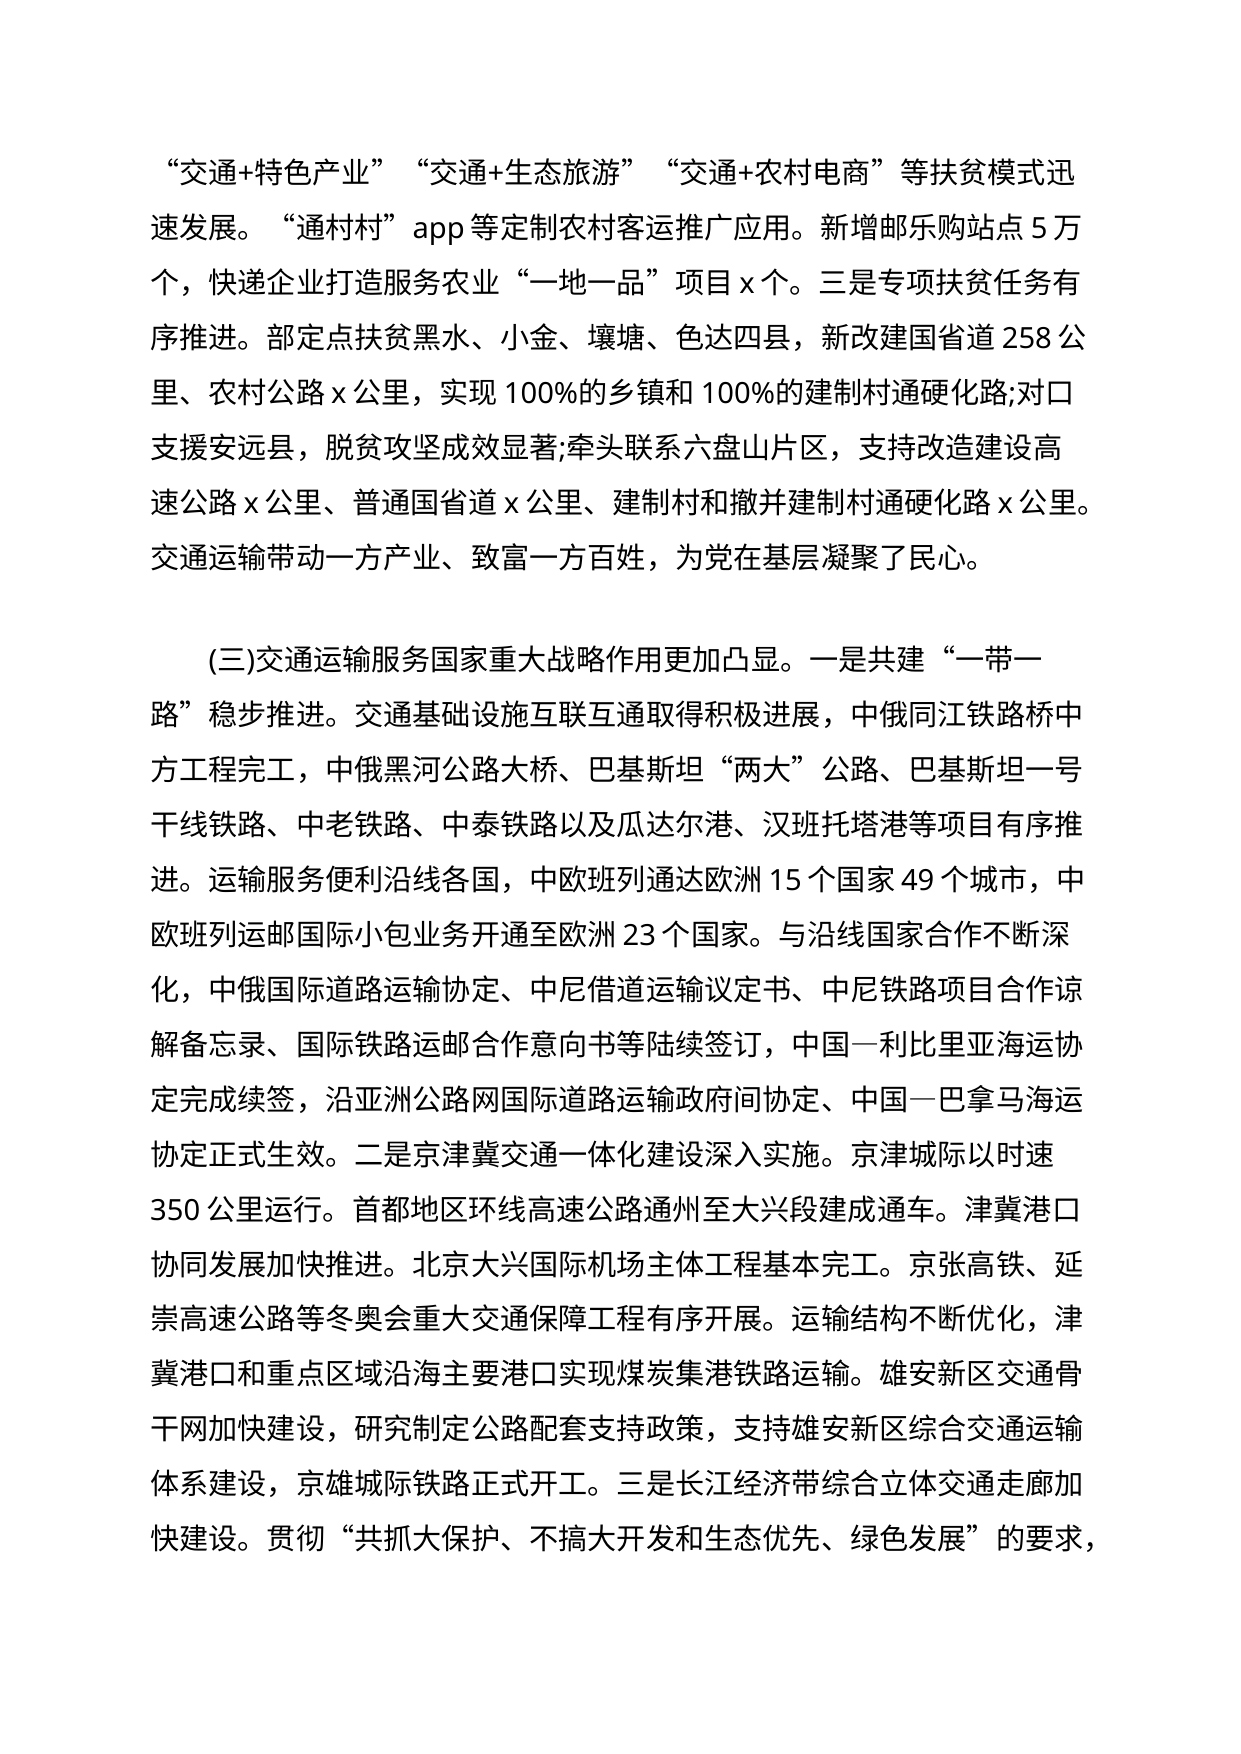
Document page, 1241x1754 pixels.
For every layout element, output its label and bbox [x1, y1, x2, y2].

text [150, 637, 1090, 1558]
text [150, 150, 1090, 577]
